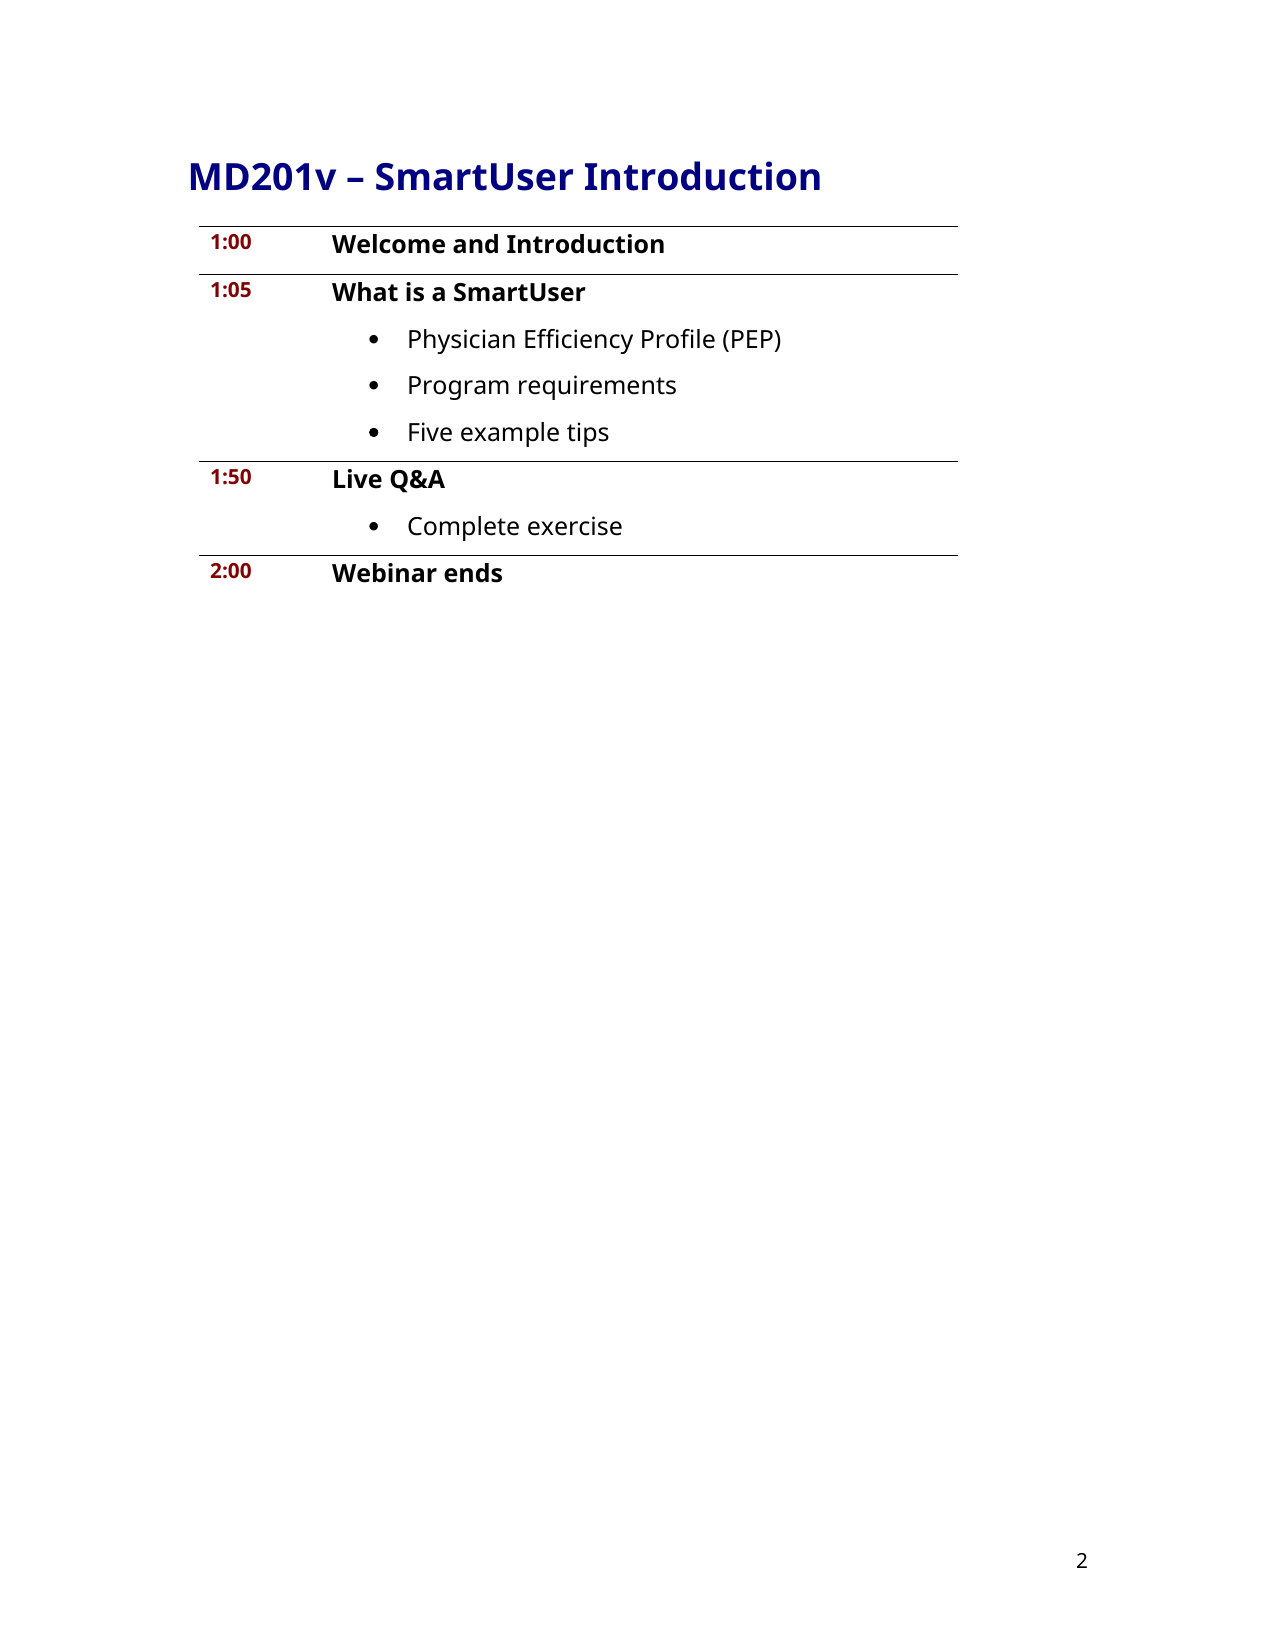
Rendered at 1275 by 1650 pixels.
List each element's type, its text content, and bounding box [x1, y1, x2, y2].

table_cell 1:05 [199, 275, 321, 461]
table_cell What is a SmartUser Physician Efficiency Profile (PEP) Program requirements Five example tips [321, 275, 958, 461]
table_header 1:00 [199, 227, 321, 274]
subtitle MD201v – SmartUser Introduction [187, 150, 1087, 201]
table_cell 2:00 [199, 556, 321, 603]
table_cell 1:50 [199, 462, 321, 555]
table_header Welcome and Introduction [321, 227, 958, 274]
table_cell Webinar ends [321, 556, 958, 603]
table_cell Live Q&A Complete exercise [321, 462, 958, 555]
